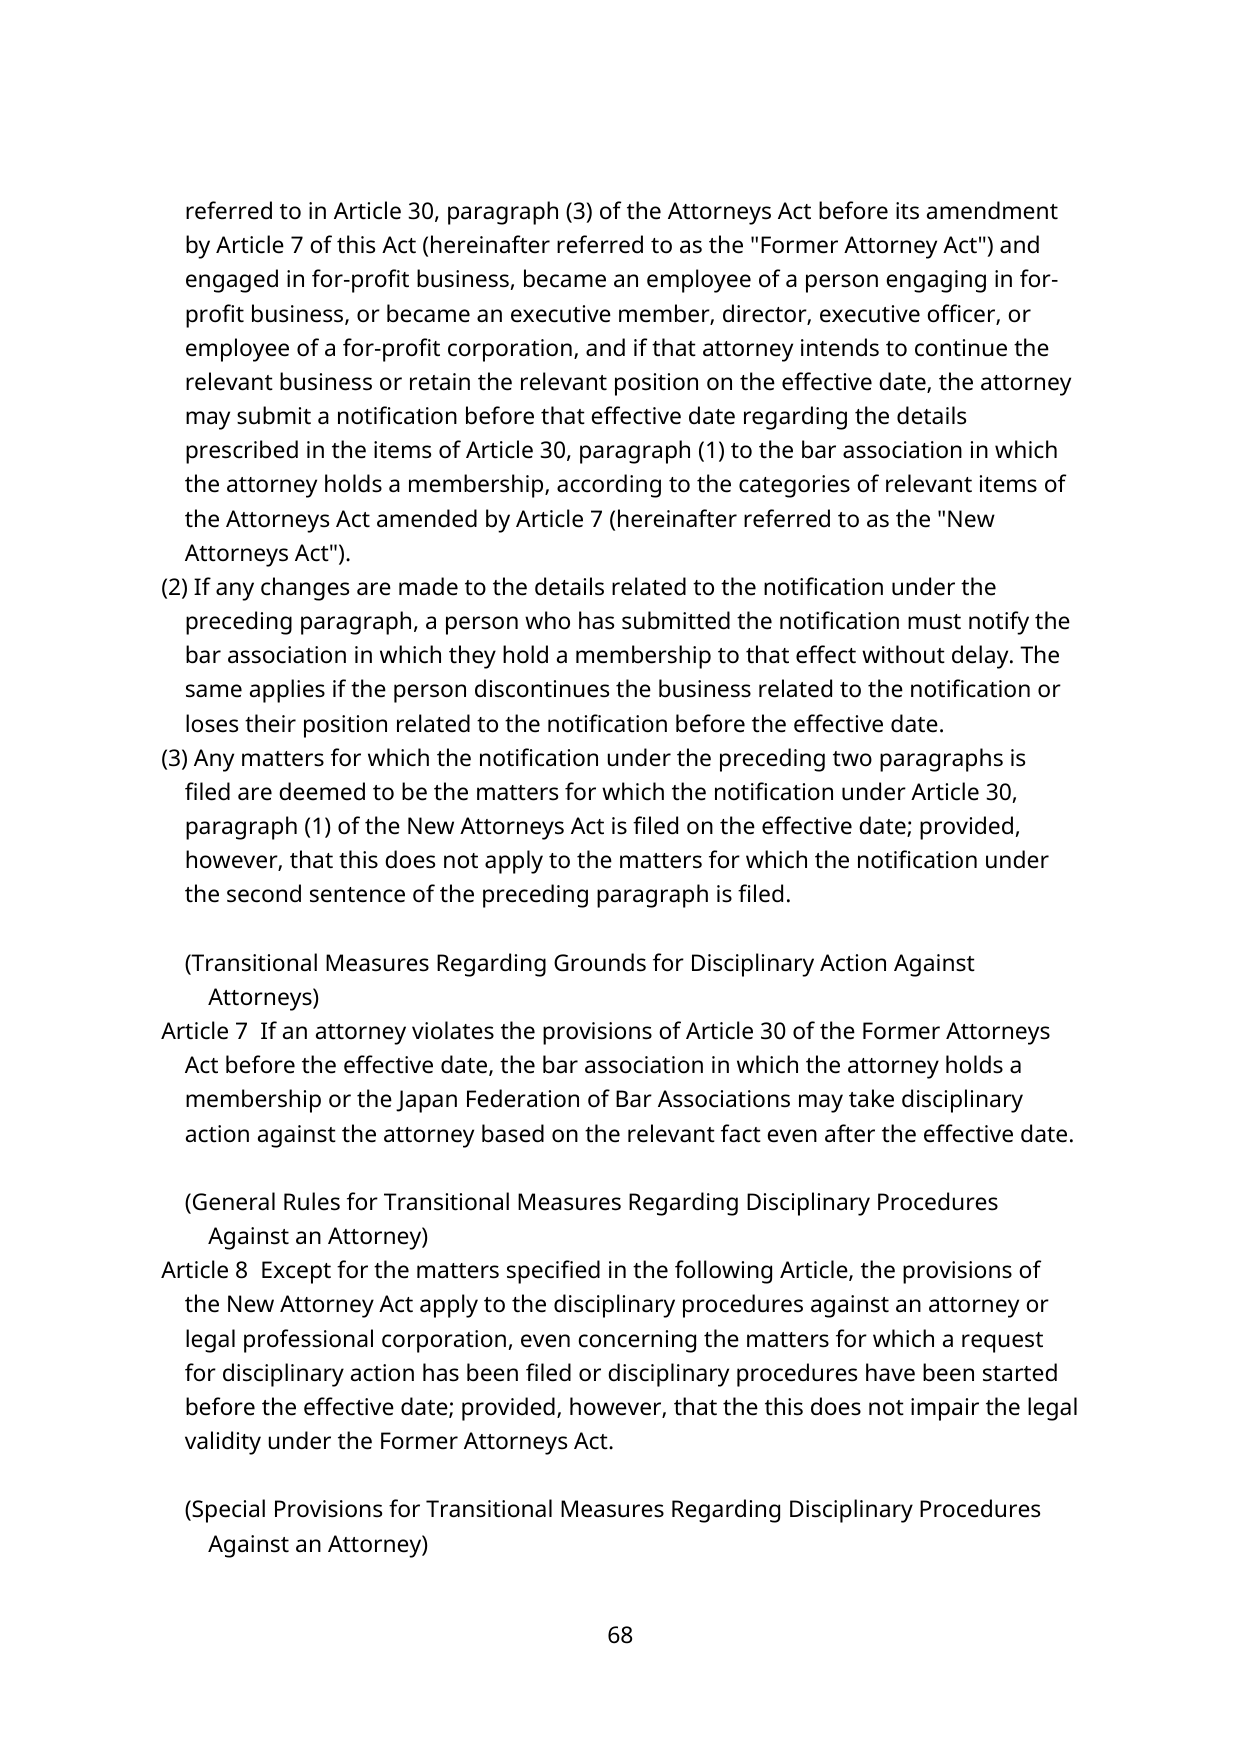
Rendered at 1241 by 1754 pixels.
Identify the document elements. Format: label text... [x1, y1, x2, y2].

text (Transitional Measures Regarding Grounds for Disciplinary Action Against Attorneys) [184, 945, 1079, 1014]
text (3) Any matters for which the notification under the preceding two paragraphs is filed are deemed to be the matters for which the notification under Article 30, paragraph (1) of the New Attorneys Act is filed on the effective date; provided, however, that this does not apply to the matters for which the notification under the second sentence of the preceding paragraph is filed. [161, 740, 1079, 911]
text (Special Provisions for Transitional Measures Regarding Disciplinary Procedures Against an Attorney) [184, 1492, 1079, 1560]
text (General Rules for Transitional Measures Regarding Disciplinary Procedures Against an Attorney) [184, 1184, 1079, 1253]
text Article 7 If an attorney violates the provisions of Article 30 of the Former Attorneys Act before the effective date, the bar association in which the attorney holds a membership or the Japan Federation of Bar Associations may take disciplinary action against the attorney based on the relevant fact even after the effective date. [161, 1014, 1079, 1150]
text (2) If any changes are made to the details related to the notification under the preceding paragraph, a person who has submitted the notification must notify the bar association in which they hold a membership to that effect without delay. The same applies if the person discontinues the business related to the notification or loses their position related to the notification before the effective date. [161, 569, 1079, 740]
text Article 8 Except for the matters specified in the following Article, the provisions of the New Attorney Act apply to the disciplinary procedures against an attorney or legal professional corporation, even concerning the matters for which a request for disciplinary action has been filed or disciplinary procedures have been started before the effective date; provided, however, that the this does not impair the legal validity under the Former Attorneys Act. [161, 1253, 1079, 1458]
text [161, 194, 1079, 569]
